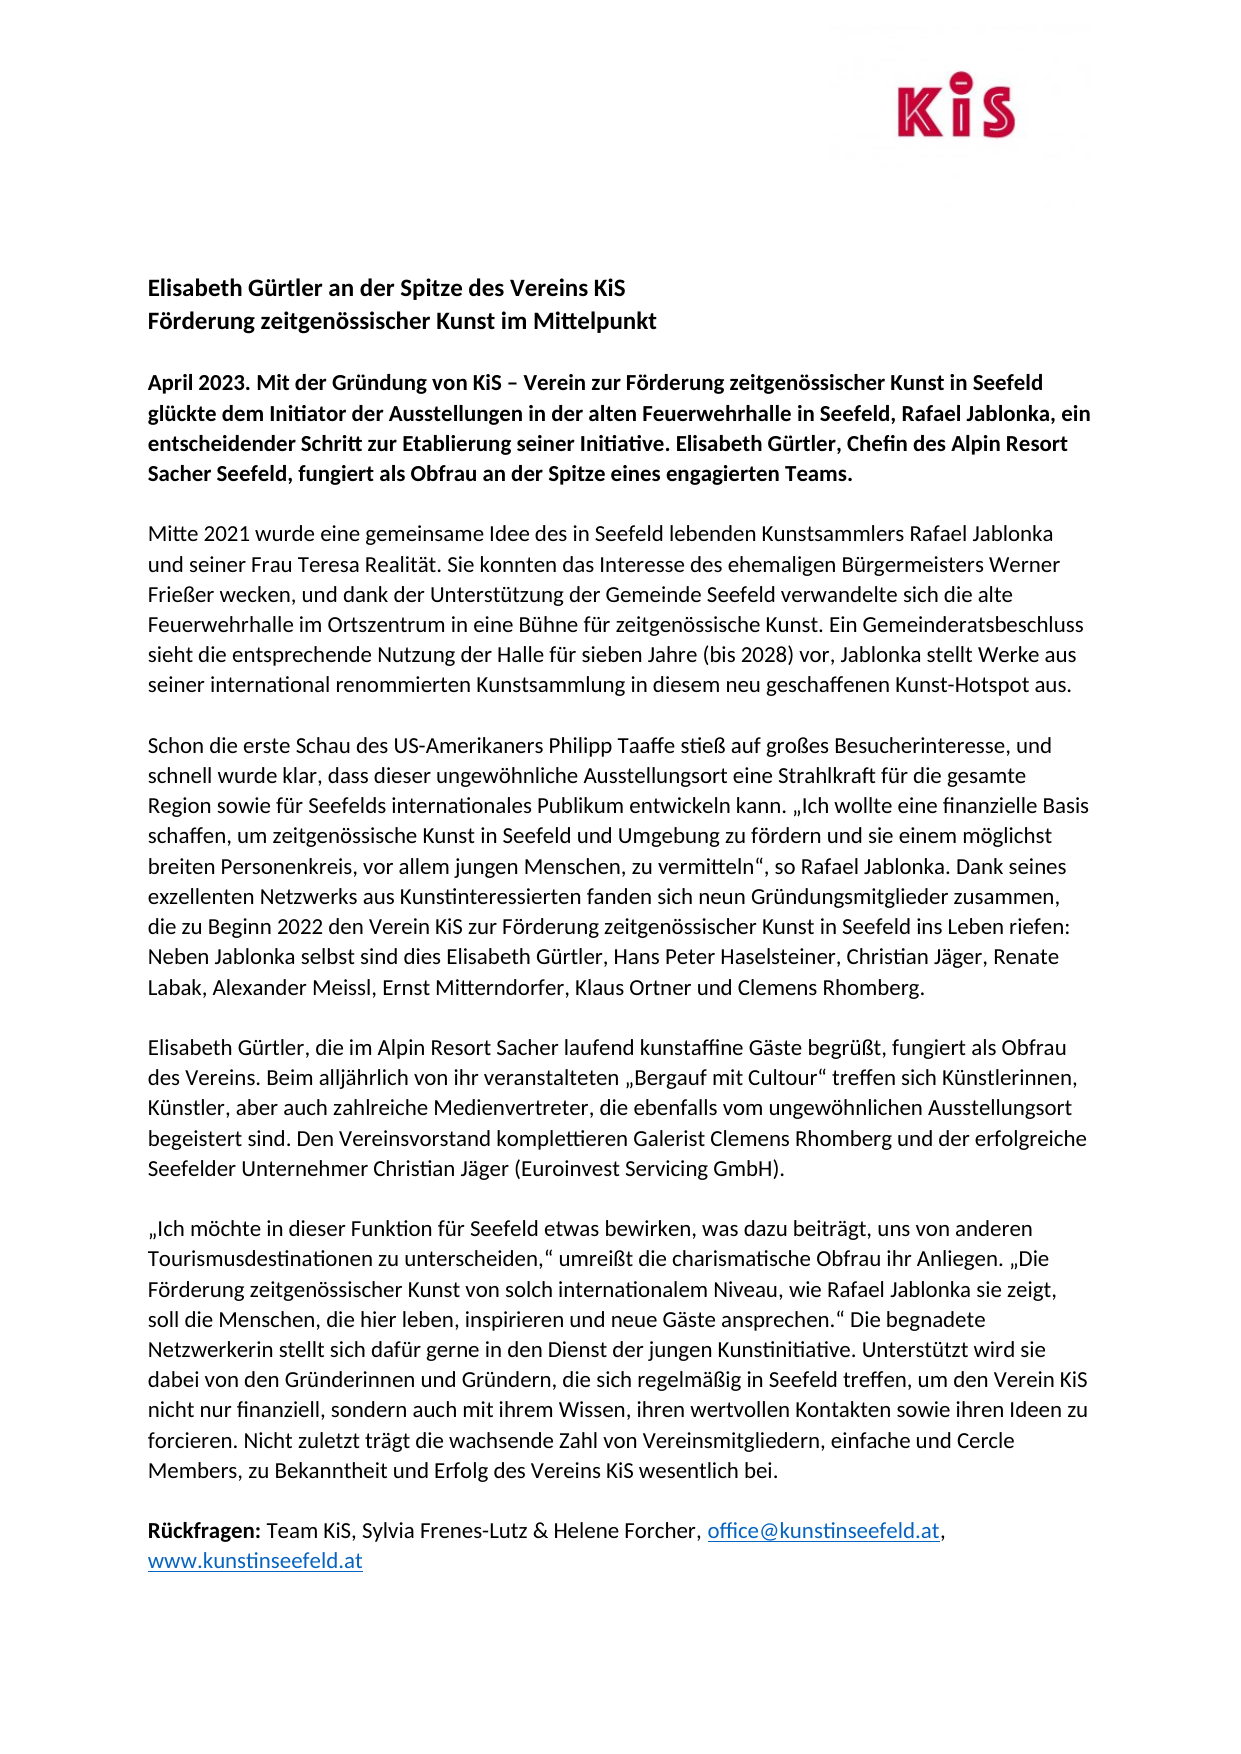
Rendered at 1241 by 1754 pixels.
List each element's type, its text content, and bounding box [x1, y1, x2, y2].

picture [829, 6, 1093, 245]
text April 2023. Mit der Gründung von KiS – Verein zur Förderung zeitgenössischer Kunst in Seefeld glückte dem Initiator der Ausstellungen in der alten Feuerwehrhalle in Seefeld, Rafael Jablonka, ein entscheidender Schritt zur Etablierung seiner Initiative. Elisabeth Gürtler, Chefin des Alpin Resort Sacher Seefeld, fungiert als Obfrau an der Spitze eines engagierten Teams. [148, 368, 1092, 487]
text Mitte 2021 wurde eine gemeinsame Idee des in Seefeld lebenden Kunstsammlers Rafael Jablonka und seiner Frau Teresa Realität. Sie konnten das Interesse des ehemaligen Bürgermeisters Werner Frießer wecken, und dank der Unterstützung der Gemeinde Seefeld verwandelte sich die alte Feuerwehrhalle im Ortszentrum in eine Bühne für zeitgenössische Kunst. Ein Gemeinderatsbeschluss sieht die entsprechende Nutzung der Halle für sieben Jahre (bis 2028) vor, Jablonka stellt Werke aus seiner international renommierten Kunstsammlung in diesem neu geschaffenen Kunst-Hotspot aus. [148, 519, 1092, 699]
text Elisabeth Gürtler, die im Alpin Resort Sacher laufend kunstaffine Gäste begrüßt, fungiert als Obfrau des Vereins. Beim alljährlich von ihr veranstalteten „Bergauf mit Cultour“ treffen sich Künstlerinnen, Künstler, aber auch zahlreiche Medienvertreter, die ebenfalls vom ungewöhnlichen Ausstellungsort begeistert sind. Den Vereinsvorstand komplettieren Galerist Clemens Rhomberg und der erfolgreiche Seefelder Unternehmer Christian Jäger (Euroinvest Servicing GmbH). [148, 1033, 1092, 1182]
text Schon die erste Schau des US-Amerikaners Philipp Taaffe stieß auf großes Besucherinteresse, und schnell wurde klar, dass dieser ungewöhnliche Ausstellungsort eine Strahlkraft für die gesamte Region sowie für Seefelds internationales Publikum entwickeln kann. „Ich wollte eine finanzielle Basis schaffen, um zeitgenössische Kunst in Seefeld und Umgebung zu fördern und sie einem möglichst breiten Personenkreis, vor allem jungen Menschen, zu vermitteln“, so Rafael Jablonka. Dank seines exzellenten Netzwerks aus Kunstinteressierten fanden sich neun Gründungsmitglieder zusammen, die zu Beginn 2022 den Verein KiS zur Förderung zeitgenössischer Kunst in Seefeld ins Leben riefen: Neben Jablonka selbst sind dies Elisabeth Gürtler, Hans Peter Haselsteiner, Christian Jäger, Renate Labak, Alexander Meissl, Ernst Mitterndorfer, Klaus Ortner und Clemens Rhomberg. [148, 731, 1092, 1001]
text Förderung zeitgenössischer Kunst im Mittelpunkt [148, 305, 1092, 336]
text Elisabeth Gürtler an der Spitze des Vereins KiS [148, 272, 1092, 303]
text „Ich möchte in dieser Funktion für Seefeld etwas bewirken, was dazu beiträgt, uns von anderen Tourismusdestinationen zu unterscheiden,“ umreißt die charismatische Obfrau ihr Anliegen. „Die Förderung zeitgenössischer Kunst von solch internationalem Niveau, wie Rafael Jablonka sie zeigt, soll die Menschen, die hier leben, inspirieren und neue Gäste ansprechen.“ Die begnadete Netzwerkerin stellt sich dafür gerne in den Dienst der jungen Kunstinitiative. Unterstützt wird sie dabei von den Gründerinnen und Gründern, die sich regelmäßig in Seefeld treffen, um den Verein KiS nicht nur finanziell, sondern auch mit ihrem Wissen, ihren wertvollen Kontakten sowie ihren Ideen zu forcieren. Nicht zuletzt trägt die wachsende Zahl von Vereinsmitgliedern, einfache und Cercle Members, zu Bekanntheit und Erfolg des Vereins KiS wesentlich bei. [148, 1214, 1092, 1484]
text Rückfragen: Team KiS, Sylvia Frenes-Lutz & Helene Forcher, office@kunstinseefeld.at, www.kunstinseefeld.at [148, 1516, 1092, 1575]
